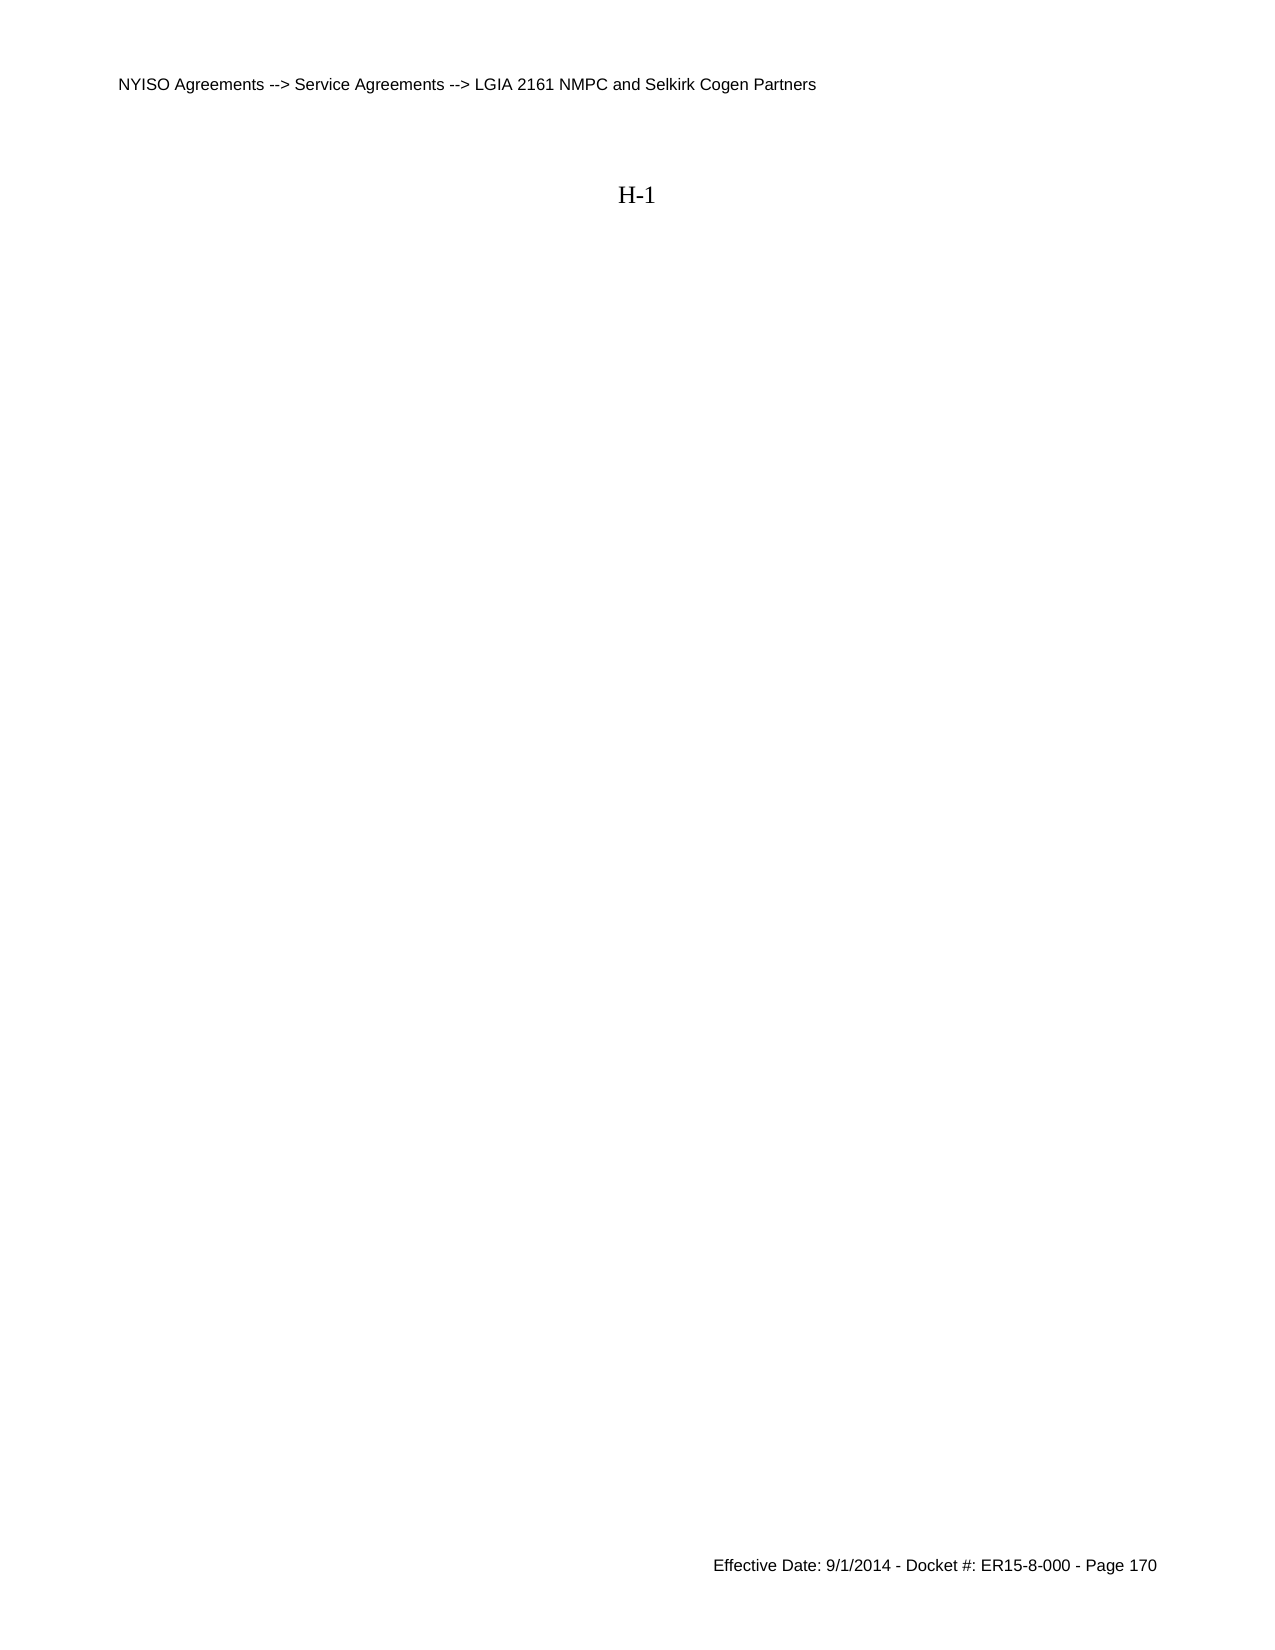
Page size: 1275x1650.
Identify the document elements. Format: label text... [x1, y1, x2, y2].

text H-1 [618, 180, 1275, 209]
